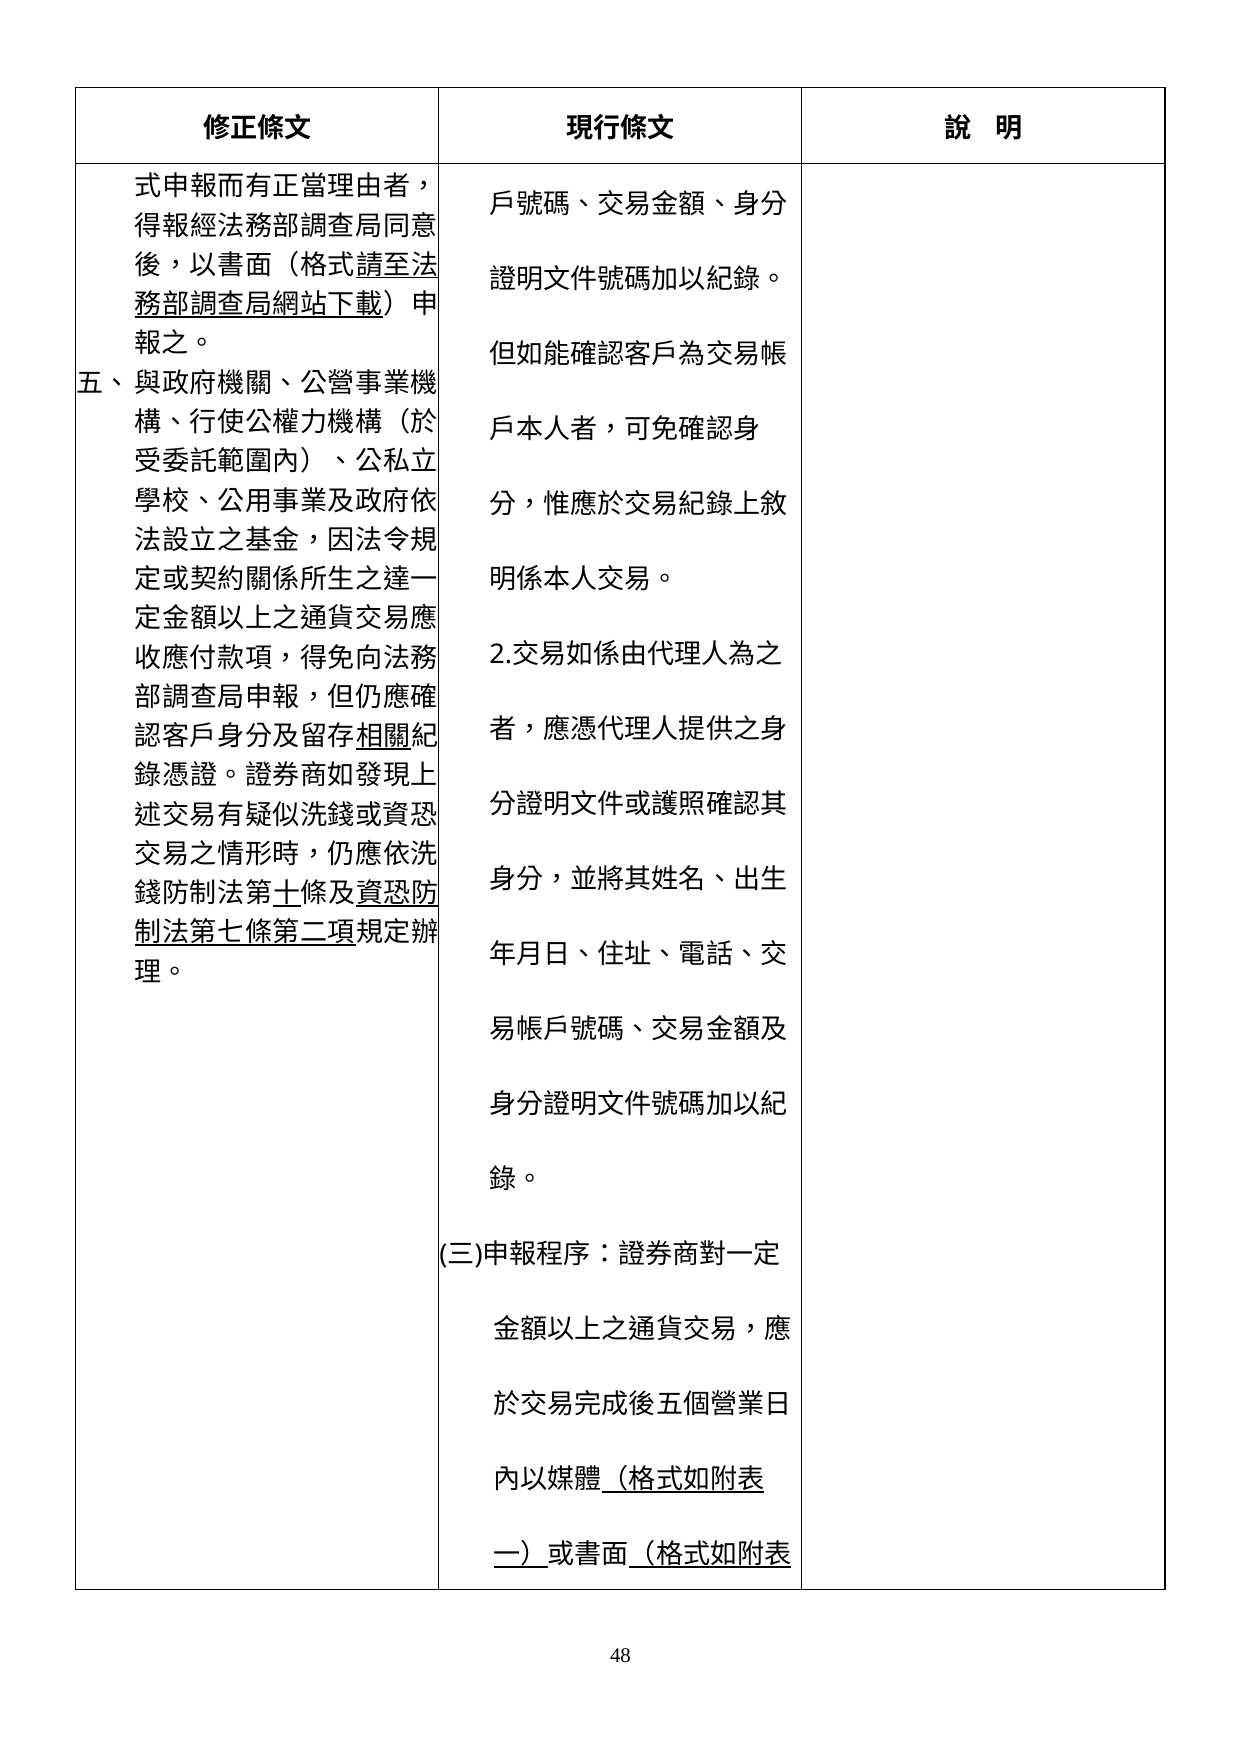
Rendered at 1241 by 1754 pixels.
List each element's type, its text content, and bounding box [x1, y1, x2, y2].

table_header 說 明 [802, 88, 1164, 163]
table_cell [439, 164, 801, 1589]
table_header 現行條文 [439, 88, 801, 163]
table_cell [802, 164, 1164, 1589]
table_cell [76, 164, 438, 1589]
table_header 修正條文 [76, 88, 438, 163]
